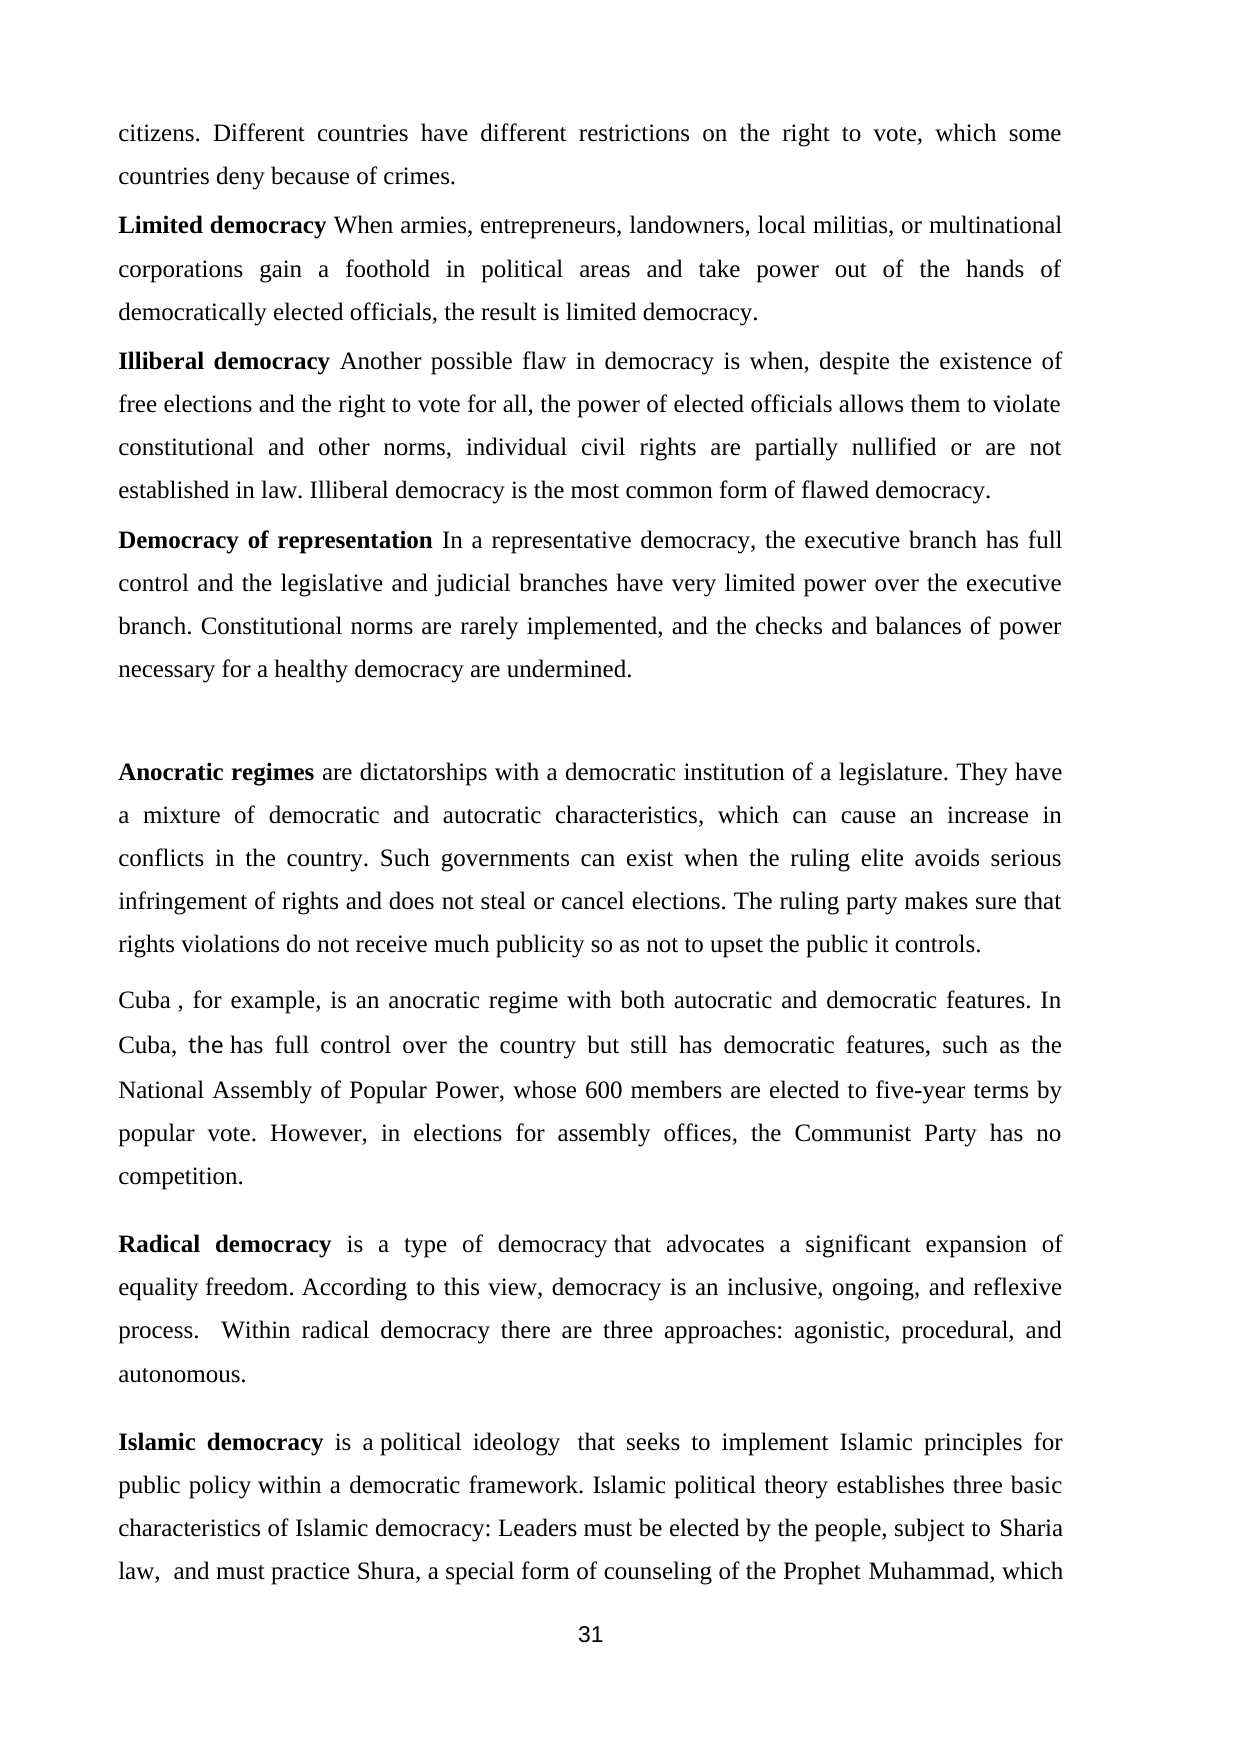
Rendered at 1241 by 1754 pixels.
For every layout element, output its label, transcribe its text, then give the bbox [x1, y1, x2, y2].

text Anocratic regimes are dictatorships with a democratic institution of a legislature. They have a mixture of democratic and autocratic characteristics, which can cause an increase in conflicts in the country. Such governments can exist when the ruling elite avoids serious infringement of rights and does not steal or cancel elections. The ruling party makes sure that rights violations do not receive much publicity so as not to upset the public it controls. [118, 757, 1063, 958]
text Illiberal democracy Another possible flaw in democracy is when, despite the existence of free elections and the right to vote for all, the power of elected officials allows them to violate constitutional and other norms, individual civil rights are partially nullified or are not established in law. Illiberal democracy is the most common form of flawed democracy. [118, 346, 1063, 504]
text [118, 118, 1063, 190]
text Cuba , for example, is an anocratic regime with both autocratic and democratic features. In Cuba, the has full control over the country but still has democratic features, such as the National Assembly of Popular Power, whose 600 members are elected to five-year terms by popular vote. However, in elections for assembly offices, the Communist Party has no competition. [118, 985, 1063, 1190]
text Limited democracy When armies, entrepreneurs, landowners, local militias, or multinational corporations gain a foothold in political areas and take power out of the hands of democratically elected officials, the result is limited democracy. [118, 211, 1063, 326]
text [118, 1427, 1063, 1585]
text Democracy of representation In a representative democracy, the executive branch has full control and the legislative and judicial branches have very limited power over the executive branch. Constitutional norms are rarely implemented, and the checks and balances of power necessary for a healthy democracy are undermined. [118, 525, 1063, 683]
text Radical democracy is a type of democracy that advocates a significant expansion of equality freedom. According to this view, democracy is an inclusive, ongoing, and reflexive process. Within radical democracy there are three approaches: agonistic, procedural, and autonomous. [118, 1229, 1063, 1387]
